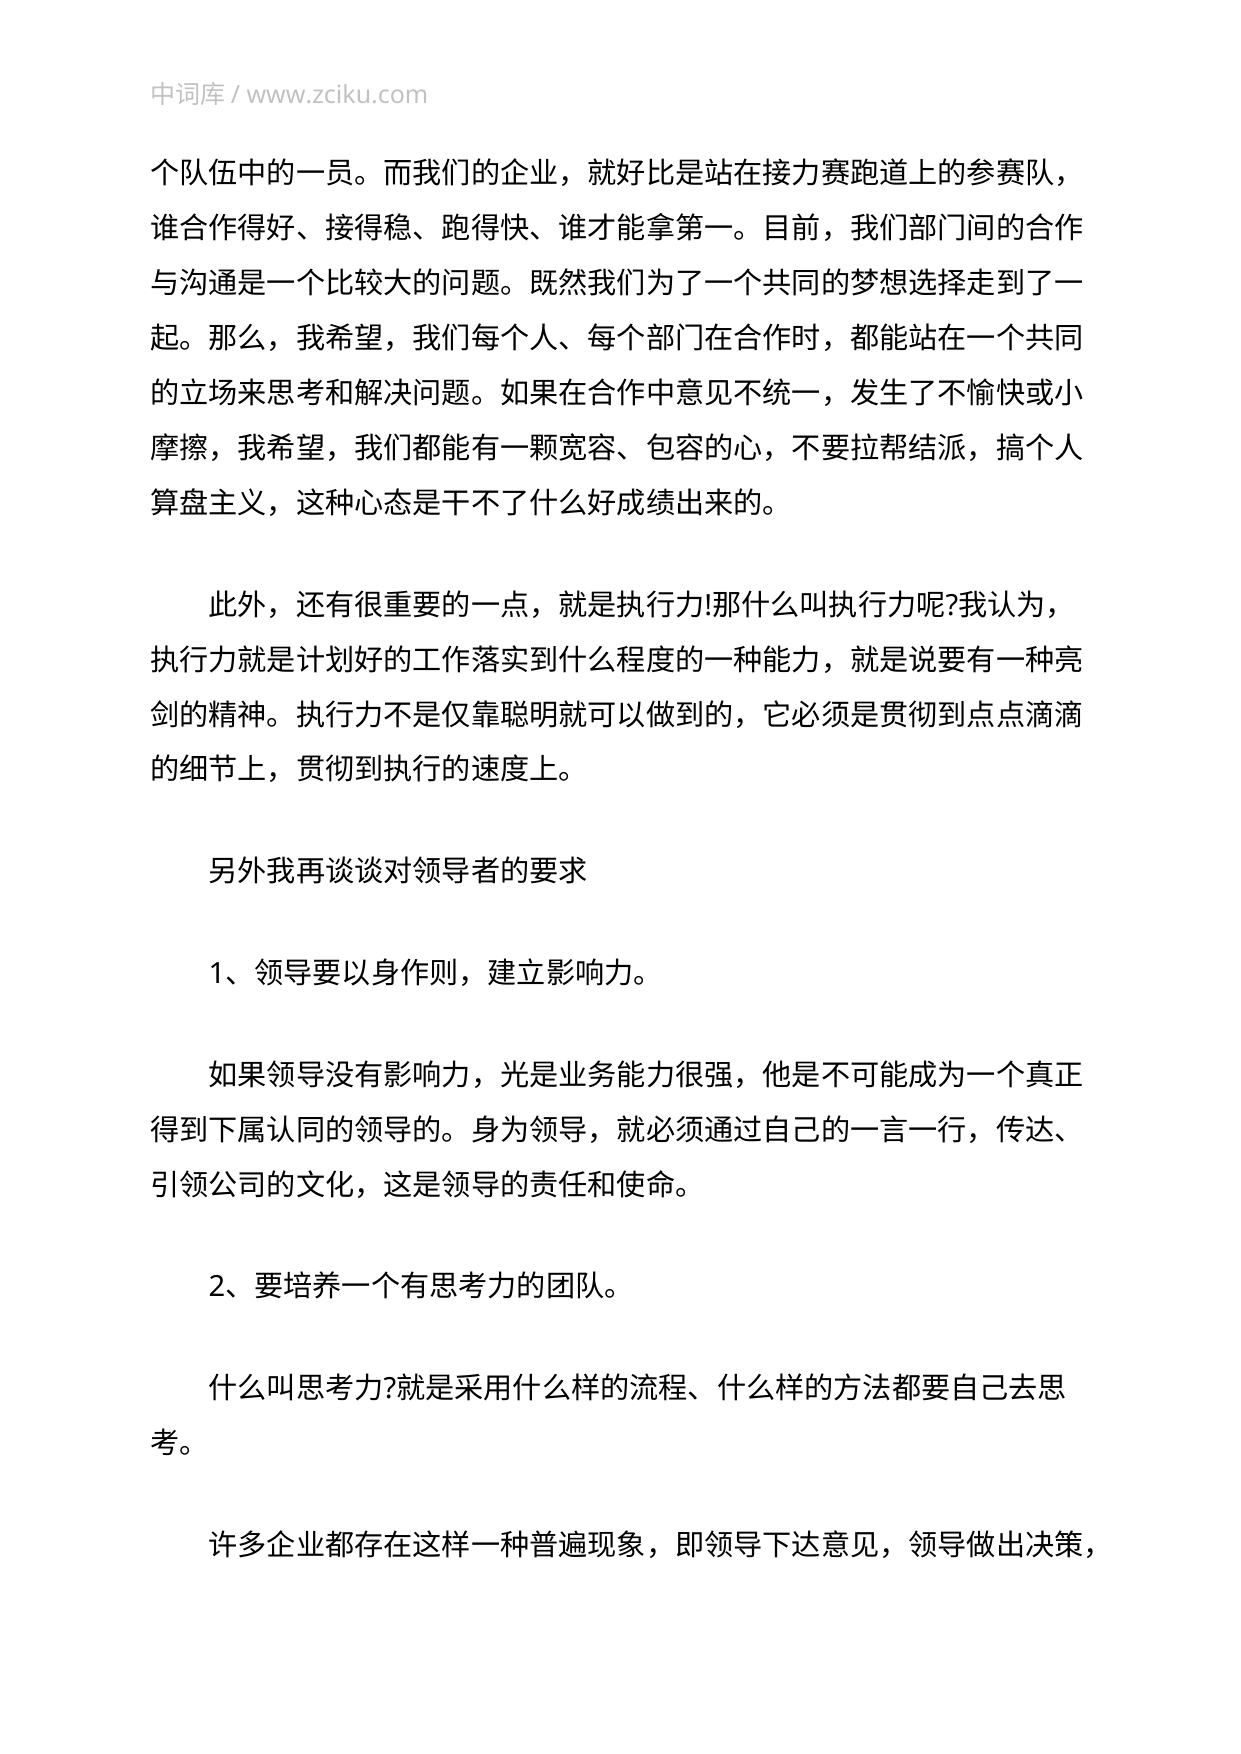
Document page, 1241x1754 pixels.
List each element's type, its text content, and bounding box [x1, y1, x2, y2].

text 另外我再谈谈对领导者的要求 [150, 848, 1090, 890]
text 如果领导没有影响力，光是业务能力很强，他是不可能成为一个真正得到下属认同的领导的。身为领导，就必须通过自己的一言一行，传达、引领公司的文化，这是领导的责任和使命。 [150, 1051, 1090, 1203]
text 此外，还有很重要的一点，就是执行力!那什么叫执行力呢?我认为，执行力就是计划好的工作落实到什么程度的一种能力，就是说要有一种亮剑的精神。执行力不是仅靠聪明就可以做到的，它必须是贯彻到点点滴滴的细节上，贯彻到执行的速度上。 [150, 581, 1090, 788]
text 2、要培养一个有思考力的团队。 [150, 1263, 1090, 1305]
text 1、领导要以身作则，建立影响力。 [150, 949, 1090, 992]
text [150, 1522, 1090, 1564]
text 什么叫思考力?就是采用什么样的流程、什么样的方法都要自己去思考。 [150, 1365, 1090, 1462]
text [150, 150, 1090, 522]
